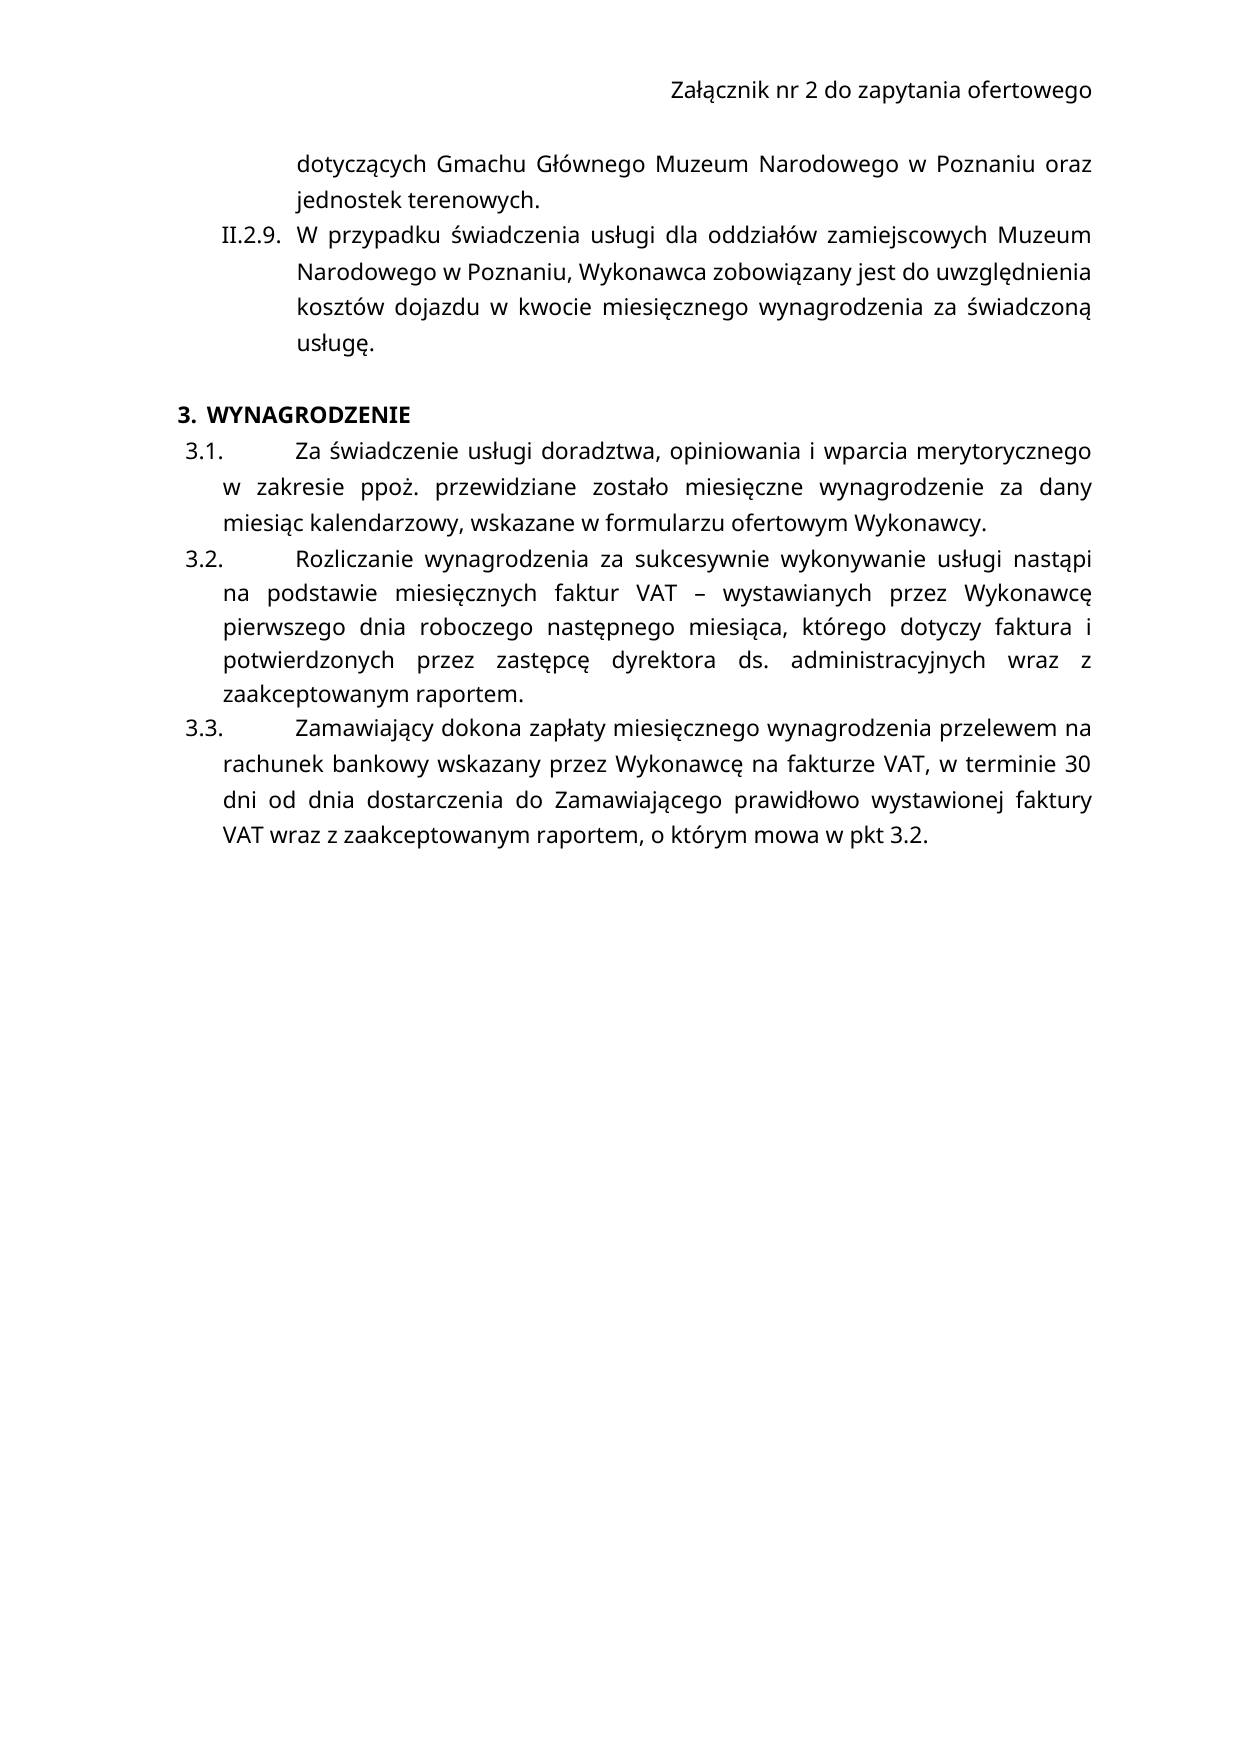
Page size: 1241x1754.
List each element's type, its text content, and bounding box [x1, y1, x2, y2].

list Za świadczenie usługi doradztwa, opiniowania i wparcia merytorycznego w zakresie ppoż. przewidziane zostało miesięczne wynagrodzenie za dany miesiąc kalendarzowy, wskazane w formularzu ofertowym Wykonawcy. [185, 435, 1093, 538]
list Rozliczanie wynagrodzenia za sukcesywnie wykonywanie usługi nastąpi na podstawie miesięcznych faktur VAT – wystawianych przez Wykonawcę pierwszego dnia roboczego następnego miesiąca, którego dotyczy faktura i potwierdzonych przez zastępcę dyrektora ds. administracyjnych wraz z zaakceptowanym raportem. [185, 543, 1093, 709]
list W przypadku świadczenia usługi dla oddziałów zamiejscowych Muzeum Narodowego w Poznaniu, Wykonawca zobowiązany jest do uwzględnienia kosztów dojazdu w kwocie miesięcznego wynagrodzenia za świadczoną usługę. [221, 219, 1093, 358]
list WYNAGRODZENIE [177, 399, 1093, 430]
list Zamawiający dokona zapłaty miesięcznego wynagrodzenia przelewem na rachunek bankowy wskazany przez Wykonawcę na fakturze VAT, w terminie 30 dni od dnia dostarczenia do Zamawiającego prawidłowo wystawionej faktury VAT wraz z zaakceptowanym raportem, o którym mowa w pkt 3.2. [185, 712, 1093, 851]
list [221, 148, 1093, 215]
